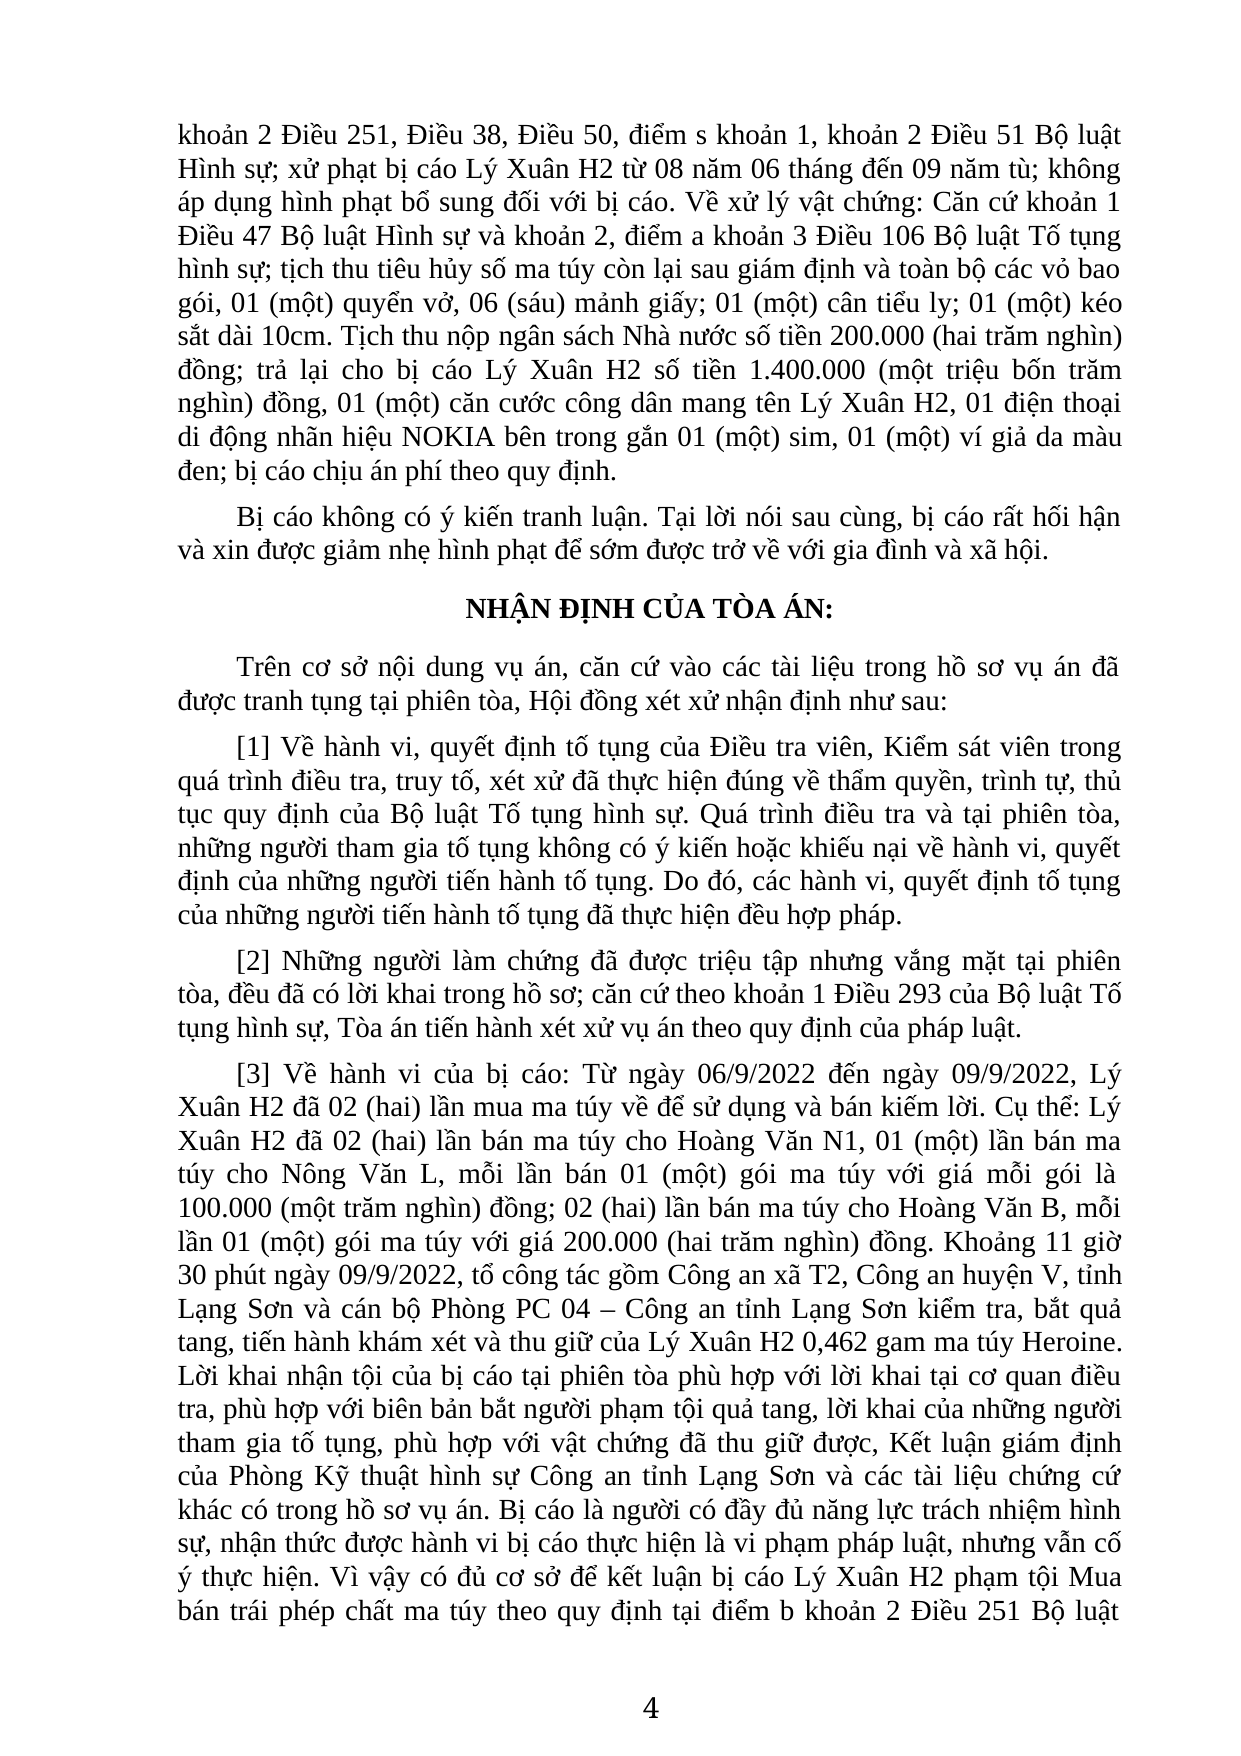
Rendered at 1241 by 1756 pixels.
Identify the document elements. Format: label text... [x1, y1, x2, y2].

text Bị cáo không có ý kiến tranh luận. Tại lời nói sau cùng, bị cáo rất hối hận và xin được giảm nhẹ hình phạt để sớm được trở về với gia đình và xã hội. [177, 499, 1122, 566]
list Về hành vi, quyết định tố tụng của Điều tra viên, Kiểm sát viên trong quá trình điều tra, truy tố, xét xử đã thực hiện đúng về thẩm quyền, trình tự, thủ tục quy định của Bộ luật Tố tụng hình sự. Quá trình điều tra và tại phiên tòa, những người tham gia tố tụng không có ý kiến hoặc khiếu nại về hành vi, quyết định của những người tiến hành tố tụng. Do đó, các hành vi, quyết định tố tụng của những người tiến hành tố tụng đã thực hiện đều hợp pháp. [177, 729, 1123, 930]
text Trên cơ sở nội dung vụ án, căn cứ vào các tài liệu trong hồ sơ vụ án đã được tranh tụng tại phiên tòa, Hội đồng xét xử nhận định như sau: [177, 649, 1122, 717]
text 100.000 (một trăm nghìn) đồng; 02 (hai) lần bán ma túy cho Hoàng Văn B, mỗi lần 01 (một) gói ma túy với giá 200.000 (hai trăm nghìn) đồng. Khoảng 11 giờ 30 phút ngày 09/9/2022, tổ công tác gồm Công an xã T2, Công an huyện V, tỉnh Lạng Sơn và cán bộ Phòng PC 04 – Công an tỉnh Lạng Sơn kiểm tra, bắt quả tang, tiến hành khám xét và thu giữ của Lý Xuân H2 0,462 gam ma túy Heroine. Lời khai nhận tội của bị cáo tại phiên tòa phù hợp với lời khai tại cơ quan điều tra, phù hợp với biên bản bắt người phạm tội quả tang, lời khai của những người tham gia tố tụng, phù hợp với vật chứng đã thu giữ được, Kết luận giám định của Phòng Kỹ thuật hình sự Công an tỉnh Lạng Sơn và các tài liệu chứng cứ khác có trong hồ sơ vụ án. Bị cáo là người có đầy đủ năng lực trách nhiệm hình sự, nhận thức được hành vi bị cáo thực hiện là vi phạm pháp luật, nhưng vẫn cố ý thực hiện. Vì vậy có đủ cơ sở để kết luận bị cáo Lý Xuân H2 phạm tội Mua bán trái phép chất ma túy theo quy định tại điểm b khoản 2 Điều 251 Bộ luật [177, 1190, 1123, 1626]
subtitle NHẬN ĐỊNH CỦA TÒA ÁN: [465, 592, 835, 625]
text khoản 2 Điều 251, Điều 38, Điều 50, điểm s khoản 1, khoản 2 Điều 51 Bộ luật Hình sự; xử phạt bị cáo Lý Xuân H2 từ 08 năm 06 tháng đến 09 năm tù; không áp dụng hình phạt bổ sung đối với bị cáo. Về xử lý vật chứng: Căn cứ khoản 1 Điều 47 Bộ luật Hình sự và khoản 2, điểm a khoản 3 Điều 106 Bộ luật Tố tụng hình sự; tịch thu tiêu hủy số ma túy còn lại sau giám định và toàn bộ các vỏ bao gói, 01 (một) quyển vở, 06 (sáu) mảnh giấy; 01 (một) cân tiểu ly; 01 (một) kéo sắt dài 10cm. Tịch thu nộp ngân sách Nhà nước số tiền 200.000 (hai trăm nghìn) đồng; trả lại cho bị cáo Lý Xuân H2 số tiền 1.400.000 (một triệu bốn trăm nghìn) đồng, 01 (một) căn cước công dân mang tên Lý Xuân H2, 01 điện thoại di động nhãn hiệu NOKIA bên trong gắn 01 (một) sim, 01 (một) ví giả da màu đen; bị cáo chịu án phí theo quy định. [177, 117, 1123, 486]
list Những người làm chứng đã được triệu tập nhưng vắng mặt tại phiên tòa, đều đã có lời khai trong hồ sơ; căn cứ theo khoản 1 Điều 293 của Bộ luật Tố tụng hình sự, Tòa án tiến hành xét xử vụ án theo quy định của pháp luật. [177, 943, 1123, 1043]
list Về hành vi của bị cáo: Từ ngày 06/9/2022 đến ngày 09/9/2022, Lý Xuân H2 đã 02 (hai) lần mua ma túy về để sử dụng và bán kiếm lời. Cụ thể: Lý Xuân H2 đã 02 (hai) lần bán ma túy cho Hoàng Văn N1, 01 (một) lần bán ma túy cho Nông Văn L, mỗi lần bán 01 (một) gói ma túy với giá mỗi gói là [177, 1056, 1123, 1190]
